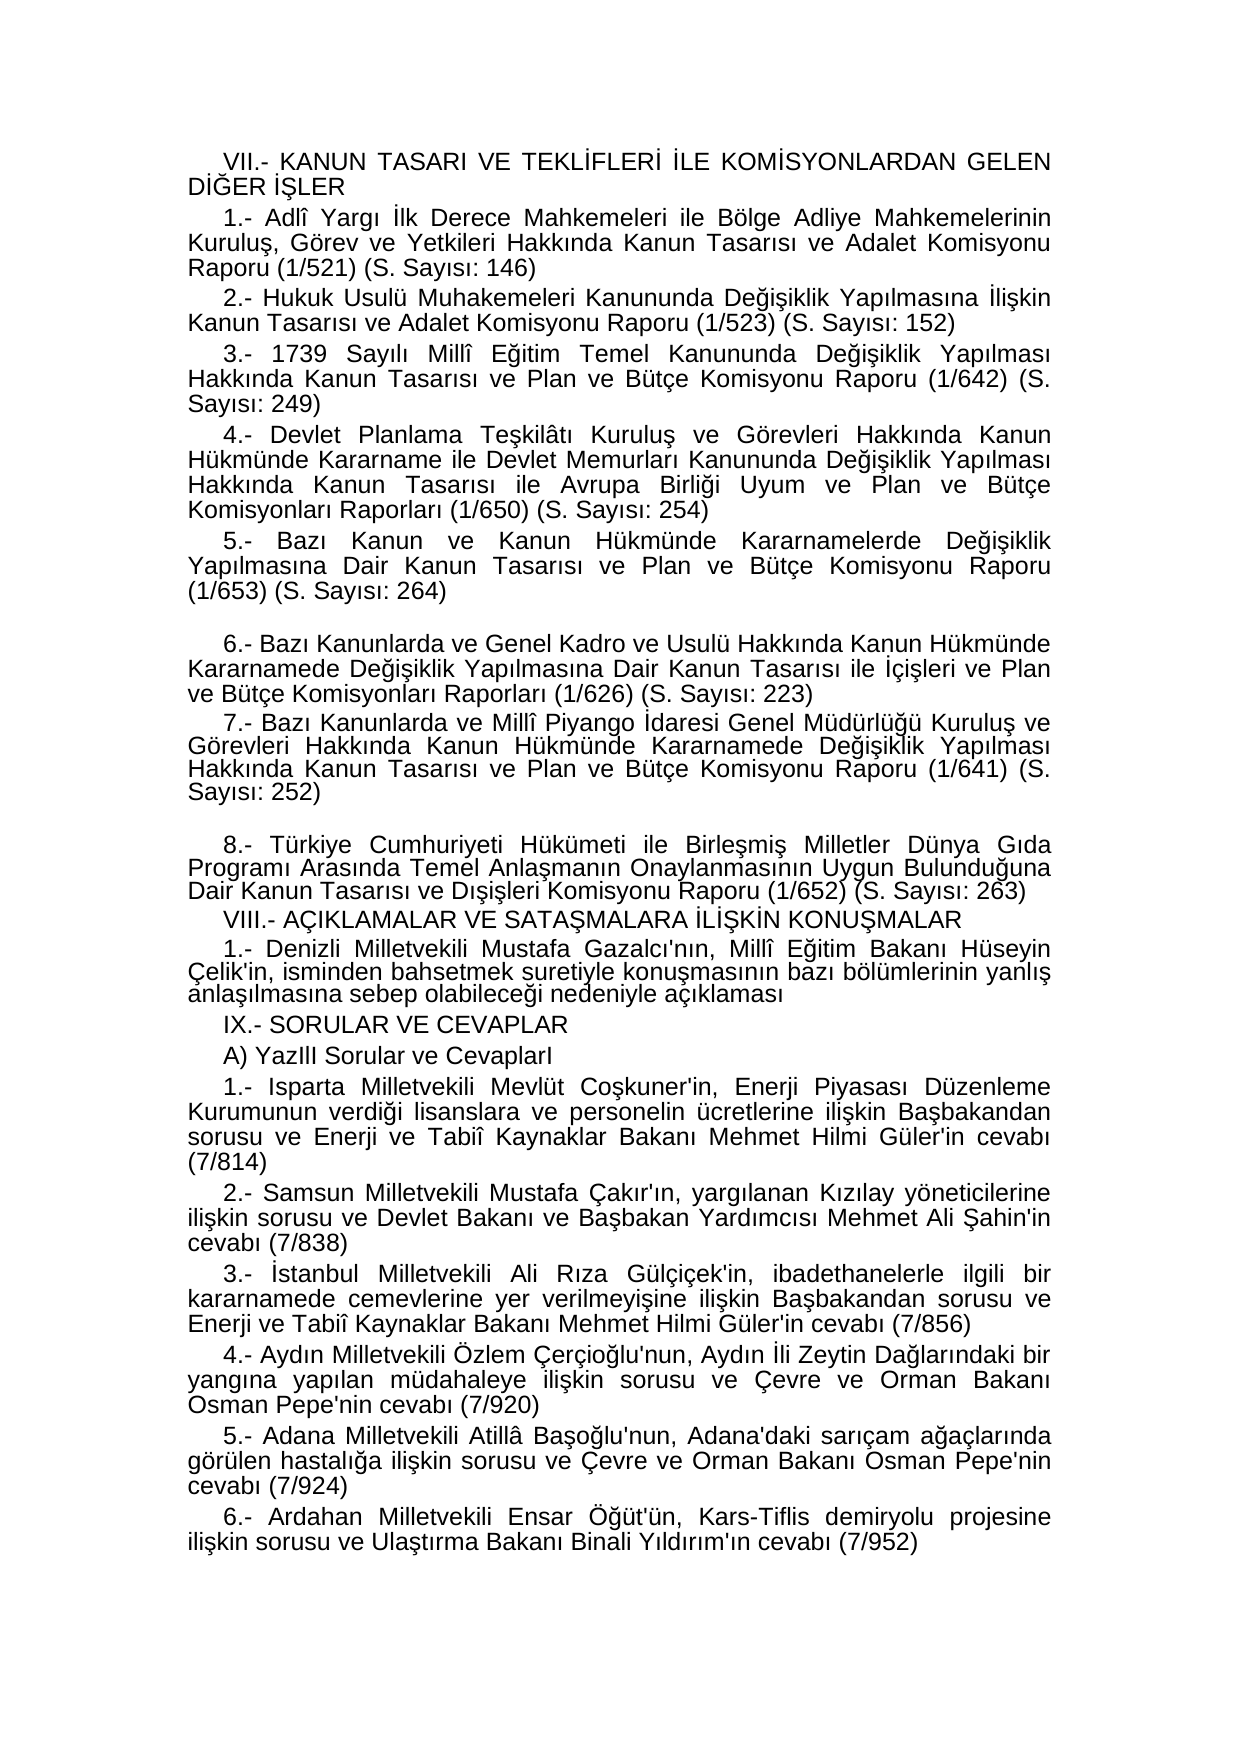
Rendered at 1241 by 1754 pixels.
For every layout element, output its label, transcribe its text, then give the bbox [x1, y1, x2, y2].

text 2.- Hukuk Usulü Muhakemeleri Kanununda Değişiklik Yapılmasına İlişkin Kanun Tasarısı ve Adalet Komisyonu Raporu (1/523) (S. Sayısı: 152) [187, 287, 1053, 337]
text A) YazIlI Sorular ve CevaplarI [187, 1044, 1053, 1069]
text 6.- Ardahan Milletvekili Ensar Öğüt'ün, Kars-Tiflis demiryolu projesine ilişkin sorusu ve Ulaştırma Bakanı Binali Yıldırım'ın cevabı (7/952) [187, 1505, 1053, 1555]
text 4.- Devlet Planlama Teşkilâtı Kuruluş ve Görevleri Hakkında Kanun Hükmünde Kararname ile Devlet Memurları Kanununda Değişiklik Yapılması Hakkında Kanun Tasarısı ile Avrupa Birliği Uyum ve Plan ve Bütçe Komisyonları Raporları (1/650) (S. Sayısı: 254) [187, 424, 1053, 524]
text VIII.- AÇIKLAMALAR VE SATAŞMALARA İLİŞKİN KONUŞMALAR [187, 910, 1053, 933]
text 1.- Adlî Yargı İlk Derece Mahkemeleri ile Bölge Adliye Mahkemelerinin Kuruluş, Görev ve Yetkileri Hakkında Kanun Tasarısı ve Adalet Komisyonu Raporu (1/521) (S. Sayısı: 146) [187, 206, 1053, 281]
text 6.- Bazı Kanunlarda ve Genel Kadro ve Usulü Hakkında Kanun Hükmünde Kararnamede Değişiklik Yapılmasına Dair Kanun Tasarısı ile İçişleri ve Plan ve Bütçe Komisyonları Raporları (1/626) (S. Sayısı: 223) [187, 633, 1053, 707]
text 3.- İstanbul Milletvekili Ali Rıza Gülçiçek'in, ibadethanelerle ilgili bir kararnamede cemevlerine yer verilmeyişine ilişkin Başbakandan sorusu ve Enerji ve Tabiî Kaynaklar Bakanı Mehmet Hilmi Güler'in cevabı (7/856) [187, 1262, 1053, 1337]
text 1.- Denizli Milletvekili Mustafa Gazalcı'nın, Millî Eğitim Bakanı Hüseyin Çelik'in, isminden bahsetmek suretiyle konuşmasının bazı bölümlerinin yanlış anlaşılmasına sebep olabileceği nedeniyle açıklaması [187, 939, 1053, 1007]
text 1.- Isparta Milletvekili Mevlüt Coşkuner'in, Enerji Piyasası Düzenleme Kurumunun verdiği lisanslara ve personelin ücretlerine ilişkin Başbakandan sorusu ve Enerji ve Tabiî Kaynaklar Bakanı Mehmet Hilmi Güler'in cevabı (7/814) [187, 1075, 1053, 1175]
text 2.- Samsun Milletvekili Mustafa Çakır'ın, yargılanan Kızılay yöneticilerine ilişkin sorusu ve Devlet Bakanı ve Başbakan Yardımcısı Mehmet Ali Şahin'in cevabı (7/838) [187, 1181, 1053, 1256]
text 5.- Bazı Kanun ve Kanun Hükmünde Kararnamelerde Değişiklik Yapılmasına Dair Kanun Tasarısı ve Plan ve Bütçe Komisyonu Raporu (1/653) (S. Sayısı: 264) [187, 530, 1053, 605]
text 4.- Aydın Milletvekili Özlem Çerçioğlu'nun, Aydın İli Zeytin Dağlarındaki bir yangına yapılan müdahaleye ilişkin sorusu ve Çevre ve Orman Bakanı Osman Pepe'nin cevabı (7/920) [187, 1343, 1053, 1418]
text 3.- 1739 Sayılı Millî Eğitim Temel Kanununda Değişiklik Yapılması Hakkında Kanun Tasarısı ve Plan ve Bütçe Komisyonu Raporu (1/642) (S. Sayısı: 249) [187, 343, 1053, 418]
text VII.- KANUN TASARI VE TEKLİFLERİ İLE KOMİSYONLARDAN GELEN DİĞER İŞLER [187, 150, 1053, 200]
text 8.- Türkiye Cumhuriyeti Hükümeti ile Birleşmiş Milletler Dünya Gıda Programı Arasında Temel Anlaşmanın Onaylanmasının Uygun Bulunduğuna Dair Kanun Tasarısı ve Dışişleri Komisyonu Raporu (1/652) (S. Sayısı: 263) [187, 835, 1053, 904]
text 7.- Bazı Kanunlarda ve Millî Piyango İdaresi Genel Müdürlüğü Kuruluş ve Görevleri Hakkında Kanun Hükmünde Kararnamede Değişiklik Yapılması Hakkında Kanun Tasarısı ve Plan ve Bütçe Komisyonu Raporu (1/641) (S. Sayısı: 252) [187, 713, 1053, 804]
text 5.- Adana Milletvekili Atillâ Başoğlu'nun, Adana'daki sarıçam ağaçlarında görülen hastalığa ilişkin sorusu ve Çevre ve Orman Bakanı Osman Pepe'nin cevabı (7/924) [187, 1424, 1053, 1499]
text IX.- SORULAR VE CEVAPLAR [187, 1013, 1053, 1038]
